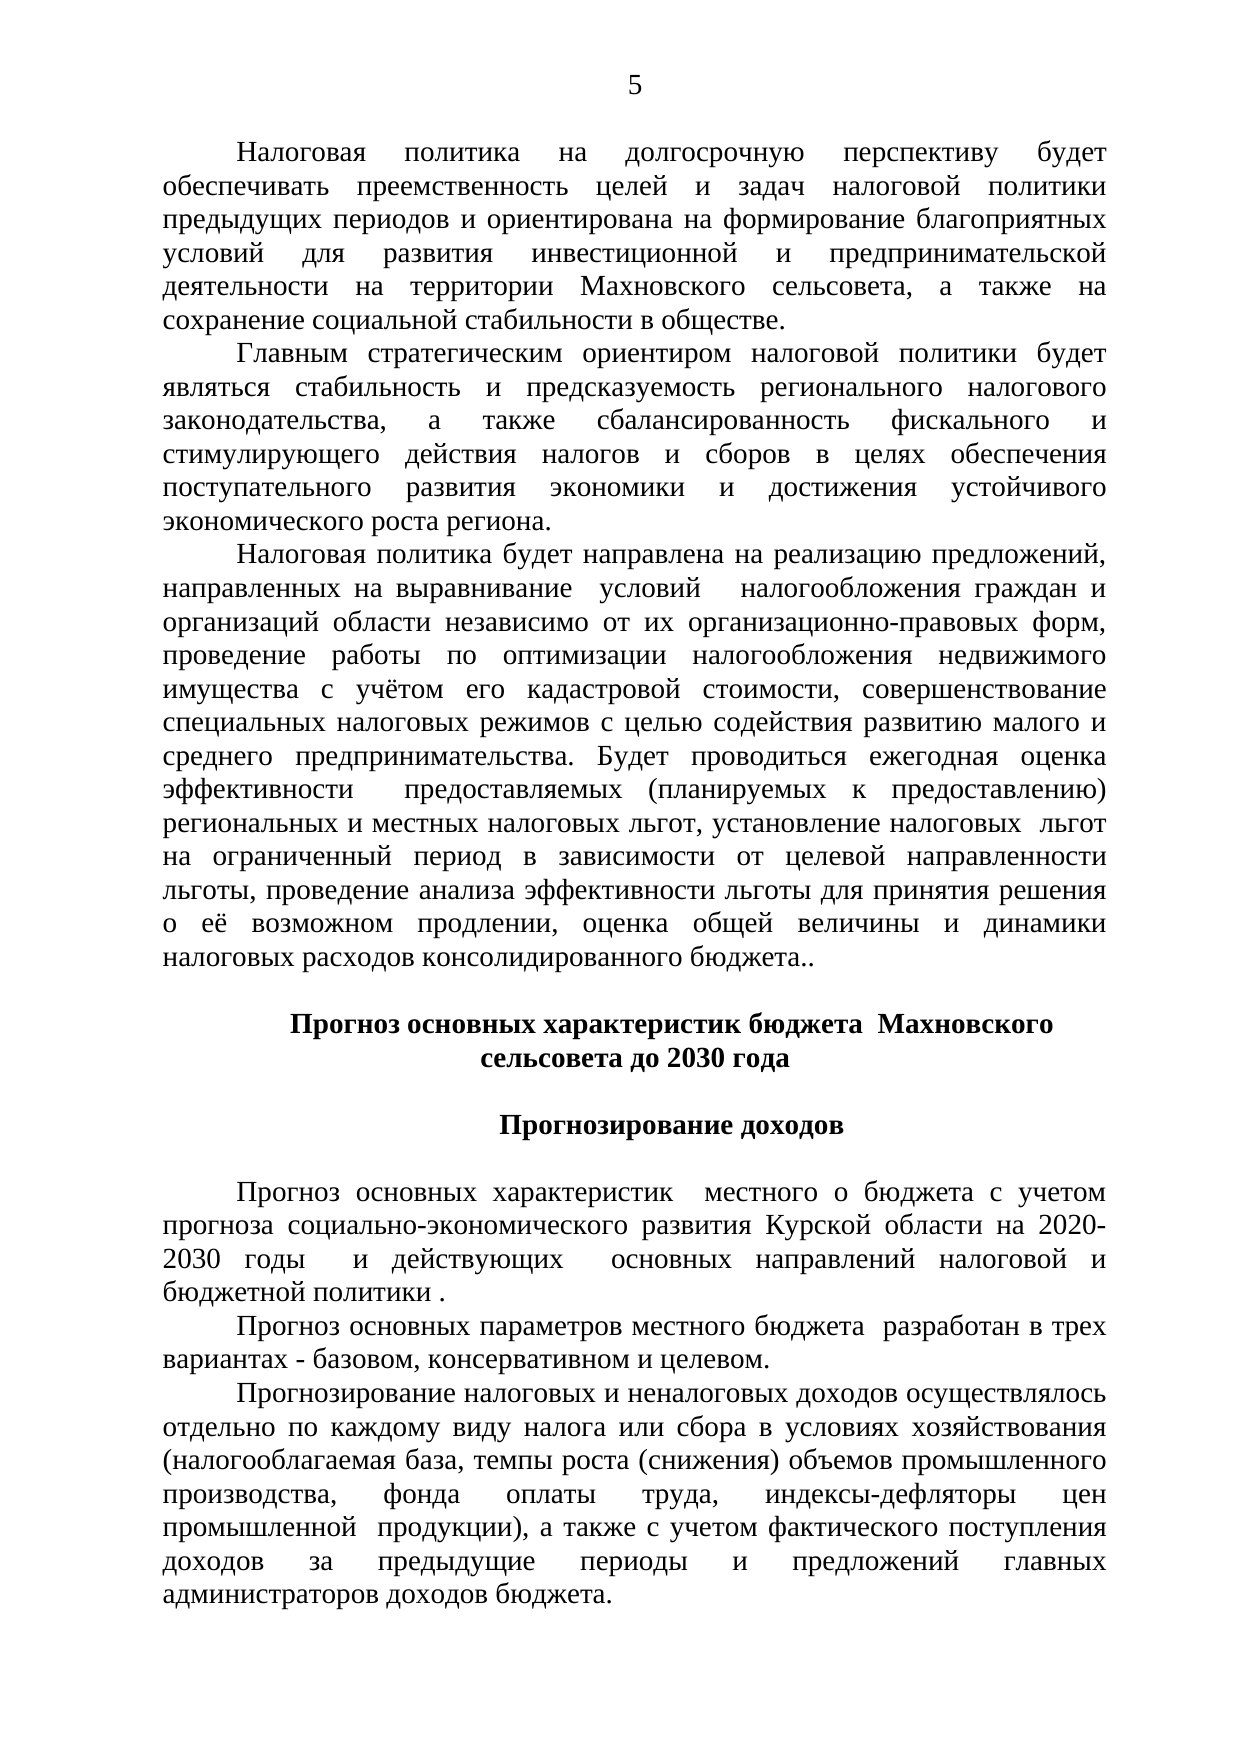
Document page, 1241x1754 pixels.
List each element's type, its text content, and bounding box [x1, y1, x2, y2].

list Прогноз основных параметров местного бюджета разработан в трех вариантах - базовом, консервативном и целевом. [162, 1308, 1107, 1375]
text Прогнозирование налоговых и неналоговых доходов осуществлялось отдельно по каждому виду налога или сбора в условиях хозяйствования (налогооблагаемая база, темпы роста (снижения) объемов промышленного производства, фонда оплаты труда, индексы-дефляторы цен промышленной продукции), а также с учетом фактического поступления доходов за предыдущие периоды и предложений главных администраторов доходов бюджета. [162, 1375, 1107, 1610]
text Прогнозирование доходов [162, 1107, 1107, 1140]
text Прогноз основных характеристик местного о бюджета с учетом прогноза социально-экономического развития Курской области на 2020-2030 годы и действующих основных направлений налоговой и бюджетной политики . [162, 1174, 1107, 1308]
text Налоговая политика на долгосрочную перспективу будет обеспечивать преемственность целей и задач налоговой политики предыдущих периодов и ориентирована на формирование благоприятных условий для развития инвестиционной и предпринимательской деятельности на территории Махновского сельсовета, а также на сохранение социальной стабильности в обществе. [162, 134, 1107, 335]
text Налоговая политика будет направлена на реализацию предложений, направленных на выравнивание условий налогообложения граждан и организаций области независимо от их организационно-правовых форм, проведение работы по оптимизации налогообложения недвижимого имущества с учётом его кадастровой стоимости, совершенствование специальных налоговых режимов с целью содействия развитию малого и среднего предпринимательства. Будет проводиться ежегодная оценка эффективности предоставляемых (планируемых к предоставлению) региональных и местных налоговых льгот, установление налоговых льгот на ограниченный период в зависимости от целевой направленности льготы, проведение анализа эффективности льготы для принятия решения о её возможном продлении, оценка общей величины и динамики налоговых расходов консолидированного бюджета.. [162, 537, 1107, 973]
text Прогноз основных характеристик бюджета Махновского сельсовета до 2030 года [162, 1006, 1107, 1073]
text Главным стратегическим ориентиром налоговой политики будет являться стабильность и предсказуемость регионального налогового законодательства, а также сбалансированность фискального и стимулирующего действия налогов и сборов в целях обеспечения поступательного развития экономики и достижения устойчивого экономического роста региона. [162, 335, 1107, 537]
